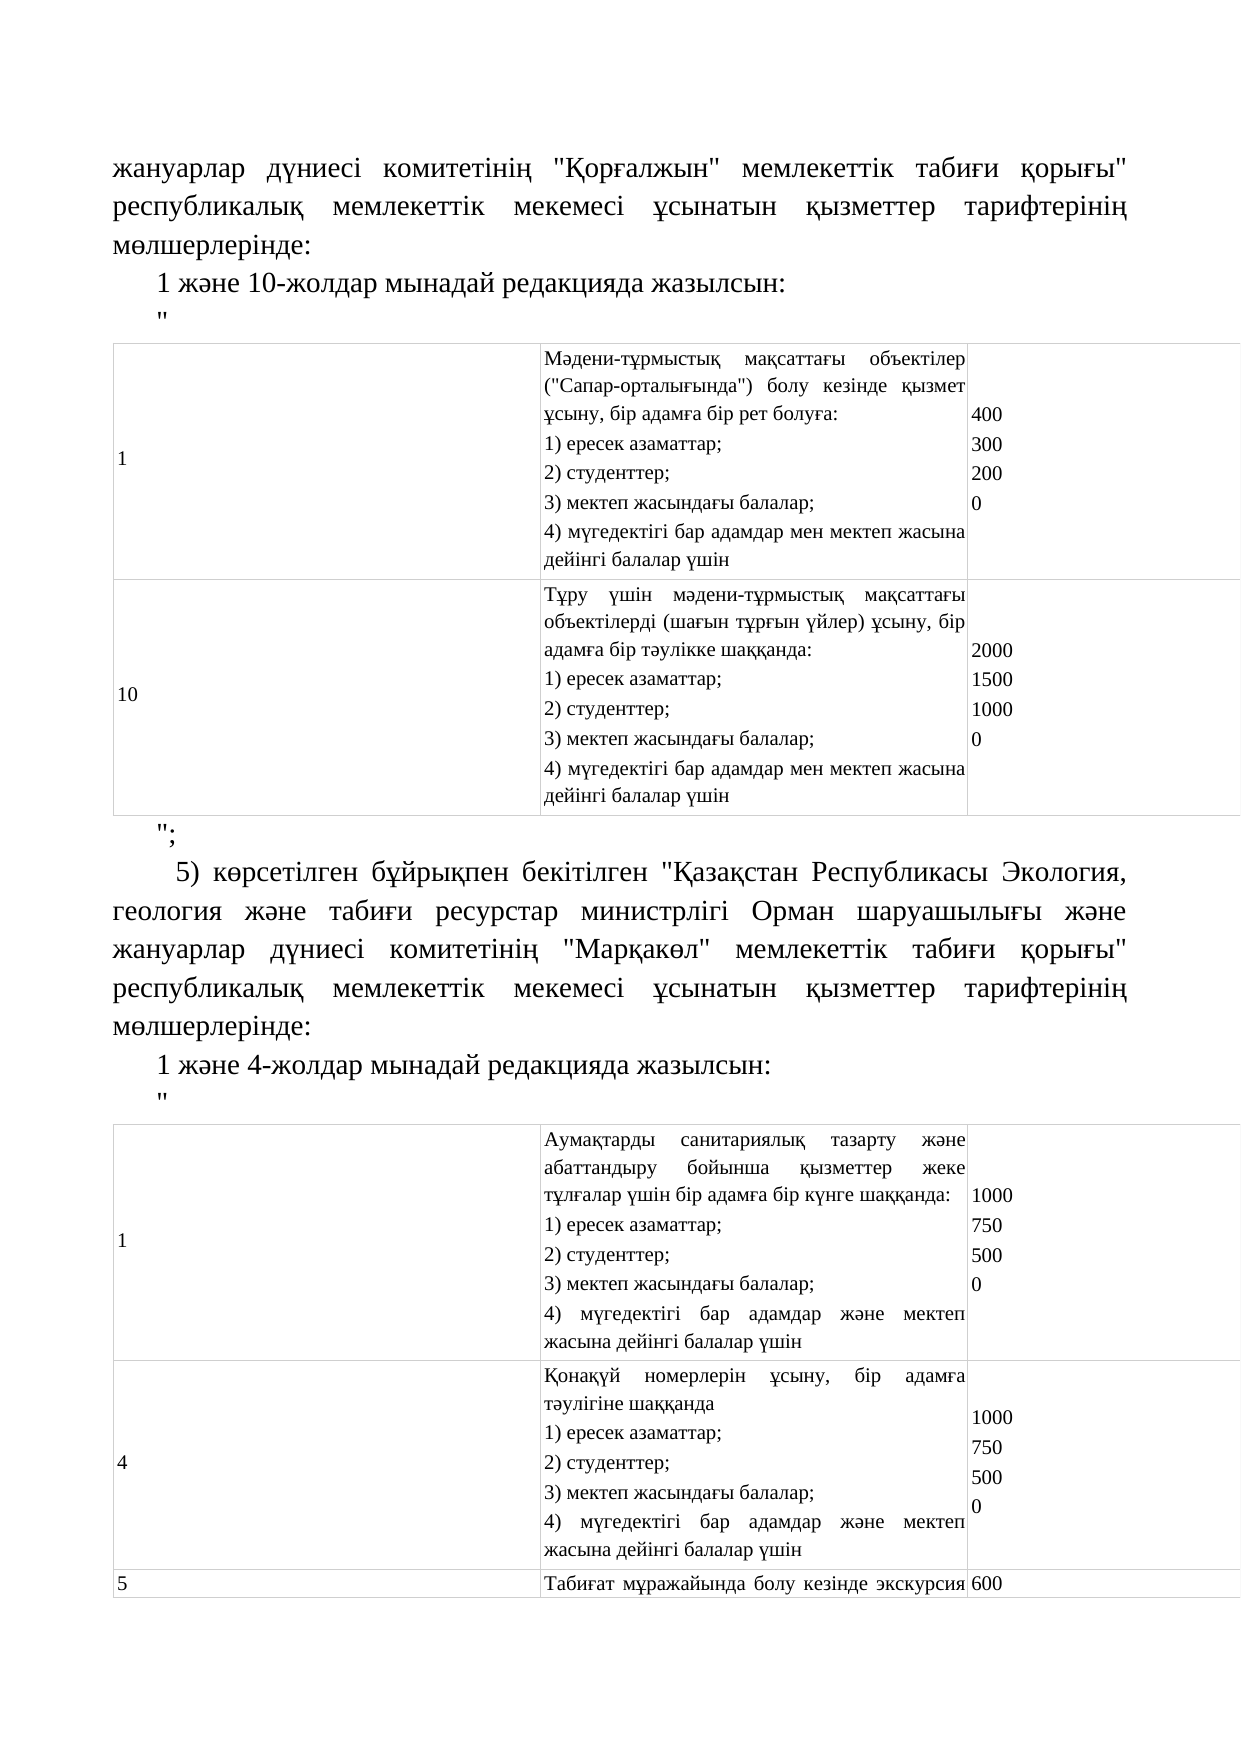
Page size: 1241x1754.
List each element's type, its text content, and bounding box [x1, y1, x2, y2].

table_cell 5 [114, 1570, 540, 1597]
table_header 1000 750 500 0 [968, 1125, 1240, 1360]
text " [112, 1086, 1128, 1119]
table_header Аумақтарды санитариялық тазарту және абаттандыру бойынша қызметтер жеке тұлғалар үшін бір адамға бір күнге шаққанда: 1) ересек азаматтар; 2) студенттер; 3) мектеп жасындағы балалар; 4) мүгедектігі бар адамдар және мектеп жасына дейінгі балалар үшін [541, 1125, 967, 1360]
table_header 1 [114, 1125, 540, 1360]
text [112, 150, 1128, 261]
text " [112, 304, 1128, 338]
table_cell 1000 750 500 0 [968, 1361, 1240, 1568]
table_cell 600 450 300 0 [968, 1570, 1240, 1597]
text 1 және 4-жолдар мынадай редакцияда жазылсын: [112, 1047, 1128, 1081]
text 1 және 10-жолдар мынадай редакцияда жазылсын: [112, 266, 1128, 299]
table_cell 4 [114, 1361, 540, 1568]
table_header Мәдени-тұрмыстық мақсаттағы объектiлер ("Сапар-орталығында") болу кезінде қызмет ұсыну, бір адамға бір рет болуға: 1) ересек азаматтар; 2) студенттер; 3) мектеп жасындағы балалар; 4) мүгедектігі бар адамдар мен мектеп жасына дейінгі балалар үшін [541, 344, 967, 579]
table_header 400 300 200 0 [968, 344, 1240, 579]
text "; [112, 816, 1128, 849]
table_cell Тұру үшін мәдени-тұрмыстық мақсаттағы объектiлерді (шағын тұрғын үйлер) ұсыну, бір адамға бір тәулікке шаққанда: 1) ересек азаматтар; 2) студенттер; 3) мектеп жасындағы балалар; 4) мүгедектігі бар адамдар мен мектеп жасына дейінгі балалар үшін [541, 580, 967, 814]
text 5) көрсетілген бұйрықпен бекітілген "Қазақстан Республикасы Экология, геология және табиғи ресурстар министрлігі Орман шаруашылығы және жануарлар дүниесі комитетінің "Марқакөл" мемлекеттік табиғи қорығы" республикалық мемлекеттік мекемесі ұсынатын қызметтер тарифтерінің мөлшерлерінде: [112, 854, 1128, 1042]
table_header 1 [114, 344, 540, 579]
table_cell 10 [114, 580, 540, 814]
table_cell Қонақүй номерлерін ұсыну, бір адамға тәулігіне шаққанда 1) ересек азаматтар; 2) студенттер; 3) мектеп жасындағы балалар; 4) мүгедектігі бар адамдар және мектеп жасына дейінгі балалар үшін [541, 1361, 967, 1568]
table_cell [541, 1570, 967, 1597]
table_cell 2000 1500 1000 0 [968, 580, 1240, 814]
